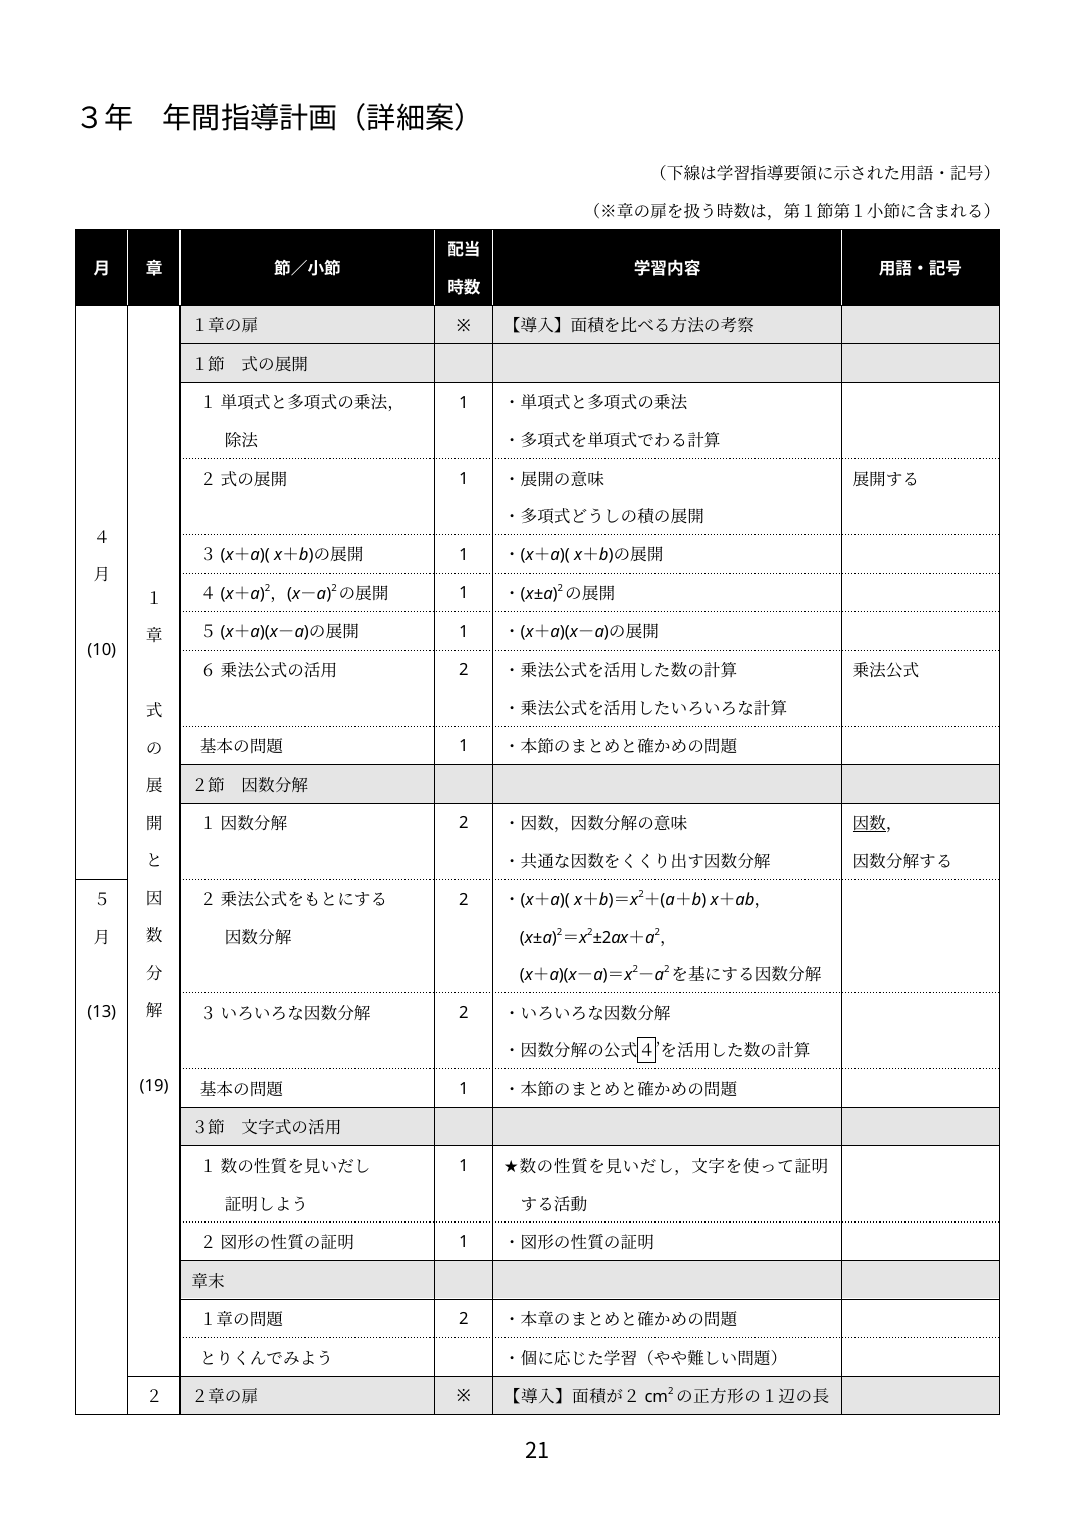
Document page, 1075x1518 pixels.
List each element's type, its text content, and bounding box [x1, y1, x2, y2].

table_cell ・(x±a)2の展開 [493, 573, 841, 611]
table_cell ・個に応じた学習（やや難しい問題） [493, 1337, 841, 1376]
table_cell １節 式の展開 [181, 344, 434, 382]
table_cell [842, 1108, 999, 1145]
table_cell [842, 726, 999, 764]
table_cell １章の扉 [181, 306, 434, 343]
text （下線は学習指導要領に示された用語・記号） [75, 154, 1000, 191]
table_header 用語・記号 [842, 230, 999, 305]
table_cell 1 [435, 458, 492, 534]
table_cell ６ 乗法公式の活用 [181, 650, 434, 726]
table_cell ５ (x＋a)(x－a)の展開 [181, 611, 434, 649]
table_cell ２節 因数分解 [181, 765, 434, 803]
table_cell ・本節のまとめと確かめの問題 [493, 1068, 841, 1107]
table_cell ２ 図形の性質の証明 [181, 1221, 434, 1260]
table_cell ３節 文字式の活用 [181, 1108, 434, 1145]
table_cell [435, 1108, 492, 1145]
table_cell 因数， 因数分解する [842, 804, 999, 879]
table_cell [493, 765, 841, 803]
table_cell ４月 (10) [76, 306, 127, 879]
table_cell 乗法公式 [842, 650, 999, 726]
table_cell ★数の性質を見いだし，文字を使って証明する活動 [493, 1146, 841, 1221]
table_cell ・(x＋a)(x－a)の展開 [493, 611, 841, 649]
table_cell [842, 573, 999, 611]
table_cell ３ (x＋a)( x＋b)の展開 [181, 534, 434, 572]
table_cell 1 [435, 1068, 492, 1107]
table_header 学習内容 [493, 230, 841, 305]
table_cell ５月 (13) [76, 880, 127, 1414]
table_cell [493, 344, 841, 382]
table_cell [842, 765, 999, 803]
table_cell ・因数，因数分解の意味 ・共通な因数をくくり出す因数分解 [493, 804, 841, 879]
table_cell 2 [435, 1300, 492, 1337]
table_cell 2 [435, 992, 492, 1068]
table_cell ・(x＋a)( x＋b)の展開 [493, 534, 841, 572]
text ３年 年間指導計画（詳細案） [75, 79, 1000, 154]
table_cell ・乗法公式を活用した数の計算 ・乗法公式を活用したいろいろな計算 [493, 650, 841, 726]
table_cell [842, 344, 999, 382]
table_cell [493, 1108, 841, 1145]
table_cell [842, 306, 999, 343]
table_cell 【導入】面積が２cm2の正方形の１辺の長さ [493, 1377, 841, 1414]
table_cell [842, 1377, 999, 1414]
table_cell １ 数の性質を見いだし 証明しよう [181, 1146, 434, 1221]
table_cell 1 [435, 383, 492, 458]
table_cell [435, 1261, 492, 1298]
table_cell 1 [435, 726, 492, 764]
table_cell 2 [435, 650, 492, 726]
table_cell ・本節のまとめと確かめの問題 [493, 726, 841, 764]
table_cell 【導入】面積を比べる方法の考察 [493, 306, 841, 343]
table_cell 1 [435, 1146, 492, 1221]
table_cell １章の問題 [181, 1300, 434, 1337]
table_cell [842, 611, 999, 649]
table_cell 基本の問題 [181, 726, 434, 764]
table_cell 1 [435, 573, 492, 611]
table_cell [435, 344, 492, 382]
table_cell [842, 383, 999, 458]
table_cell 1 [435, 1221, 492, 1260]
table_cell 2 [435, 879, 492, 992]
table_cell [842, 1068, 999, 1107]
table_cell 2 [435, 804, 492, 879]
table_cell ・(x＋a)( x＋b)＝x2＋(a＋b) x＋ab， (x±a)2＝x2±2ax＋a2， (x＋a)(x－a)＝x2－a2を基にする因数分解 [493, 879, 841, 992]
table_cell [842, 992, 999, 1068]
table_cell １ 単項式と多項式の乗法， 除法 [181, 383, 434, 458]
table_cell [435, 765, 492, 803]
table_cell ２章 平方根 (14) [128, 1377, 179, 1414]
table_cell 章末 [181, 1261, 434, 1298]
table_cell ２ 式の展開 [181, 458, 434, 534]
table_cell ・図形の性質の証明 [493, 1221, 841, 1260]
text （※章の扉を扱う時数は，第１節第１小節に含まれる） [75, 191, 1000, 229]
table_cell 1 [435, 534, 492, 572]
table_cell 1 [435, 611, 492, 649]
table_cell ・いろいろな因数分解 ・因数分解の公式４’を活用した数の計算 [493, 992, 841, 1068]
table_cell ３ いろいろな因数分解 [181, 992, 434, 1068]
table_cell [842, 534, 999, 572]
table_cell [842, 1221, 999, 1260]
table_cell １章 式の展開と因数分解 (19) [128, 306, 179, 1376]
table_cell ２章の扉 [181, 1377, 434, 1414]
table_header 章 [128, 230, 179, 305]
table_cell ※ [435, 306, 492, 343]
table_cell [842, 1300, 999, 1337]
table_cell １ 因数分解 [181, 804, 434, 879]
table_header 節／小節 [181, 230, 434, 305]
table_cell 基本の問題 [181, 1068, 434, 1107]
table_cell ４ (x＋a)2，(x－a)2の展開 [181, 573, 434, 611]
table_cell 展開する [842, 458, 999, 534]
table_cell ※ [435, 1377, 492, 1414]
table_cell ・本章のまとめと確かめの問題 [493, 1300, 841, 1337]
table_cell ・単項式と多項式の乗法 ・多項式を単項式でわる計算 [493, 383, 841, 458]
table_cell [842, 1337, 999, 1376]
table_cell [842, 1261, 999, 1298]
table_cell [493, 1261, 841, 1298]
table_header 配当時数 [435, 230, 492, 305]
table_cell [842, 1146, 999, 1221]
table_cell ２ 乗法公式をもとにする 因数分解 [181, 879, 434, 992]
table_header 月 [76, 230, 127, 305]
table_cell [435, 1337, 492, 1376]
table_cell [842, 879, 999, 992]
table_cell ・展開の意味 ・多項式どうしの積の展開 [493, 458, 841, 534]
table_cell とりくんでみよう [181, 1337, 434, 1376]
